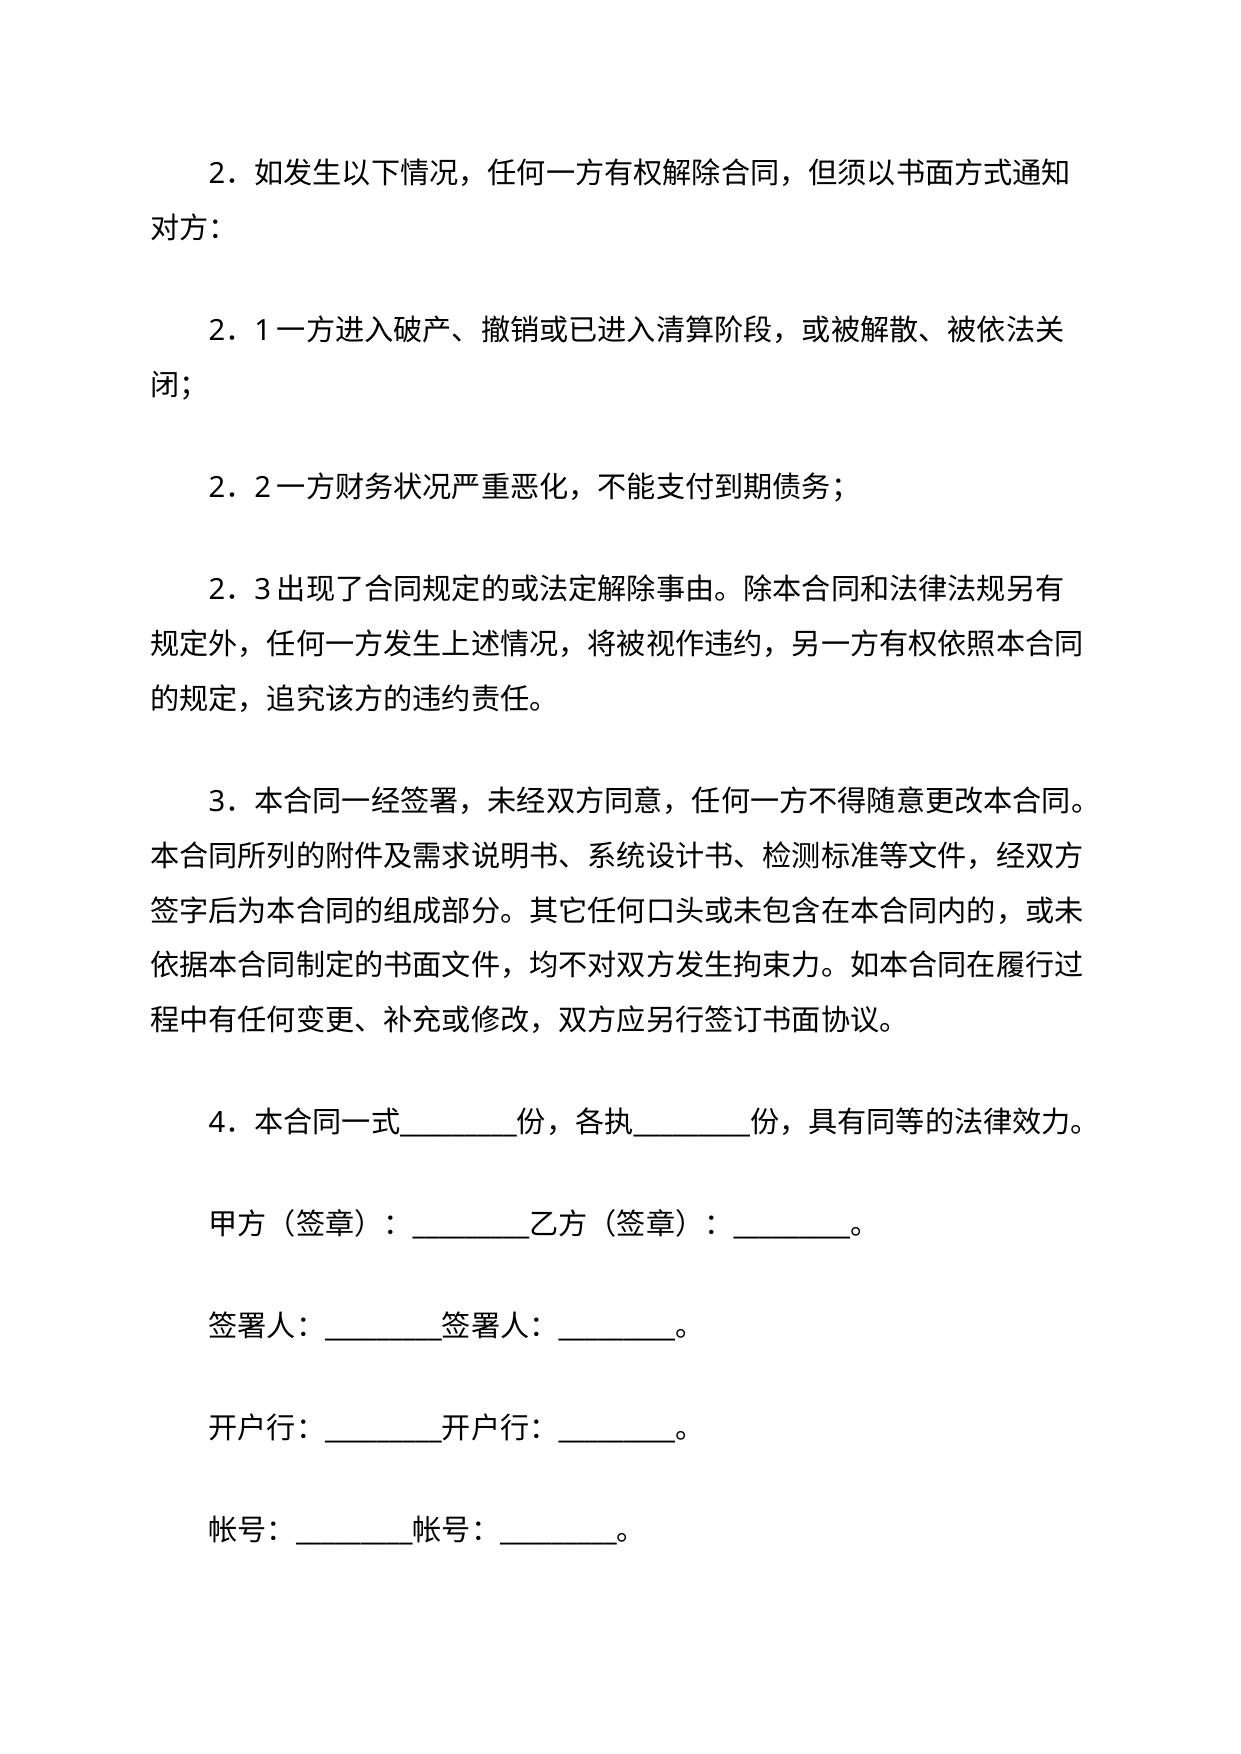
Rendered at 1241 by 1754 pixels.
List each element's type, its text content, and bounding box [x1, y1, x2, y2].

text 签署人：_________签署人：_________。 [150, 1303, 1090, 1345]
text 3．本合同一经签署，未经双方同意，任何一方不得随意更改本合同。本合同所列的附件及需求说明书、系统设计书、检测标准等文件，经双方签字后为本合同的组成部分。其它任何口头或未包含在本合同内的，或未依据本合同制定的书面文件，均不对双方发生拘束力。如本合同在履行过程中有任何变更、补充或修改，双方应另行签订书面协议。 [150, 777, 1090, 1039]
text 甲方（签章）：_________乙方（签章）：_________。 [150, 1201, 1090, 1243]
text 2．如发生以下情况，任何一方有权解除合同，但须以书面方式通知对方： [150, 150, 1090, 247]
text 帐号：_________帐号：_________。 [150, 1507, 1090, 1549]
text 2．1一方进入破产、撤销或已进入清算阶段，或被解散、被依法关闭； [150, 307, 1090, 404]
text 开户行：_________开户行：_________。 [150, 1404, 1090, 1447]
text 2．3出现了合同规定的或法定解除事由。除本合同和法律法规另有规定外，任何一方发生上述情况，将被视作违约，另一方有权依照本合同的规定，追究该方的违约责任。 [150, 566, 1090, 718]
text 2．2一方财务状况严重恶化，不能支付到期债务； [150, 463, 1090, 506]
text 4．本合同一式_________份，各执_________份，具有同等的法律效力。 [150, 1099, 1090, 1141]
